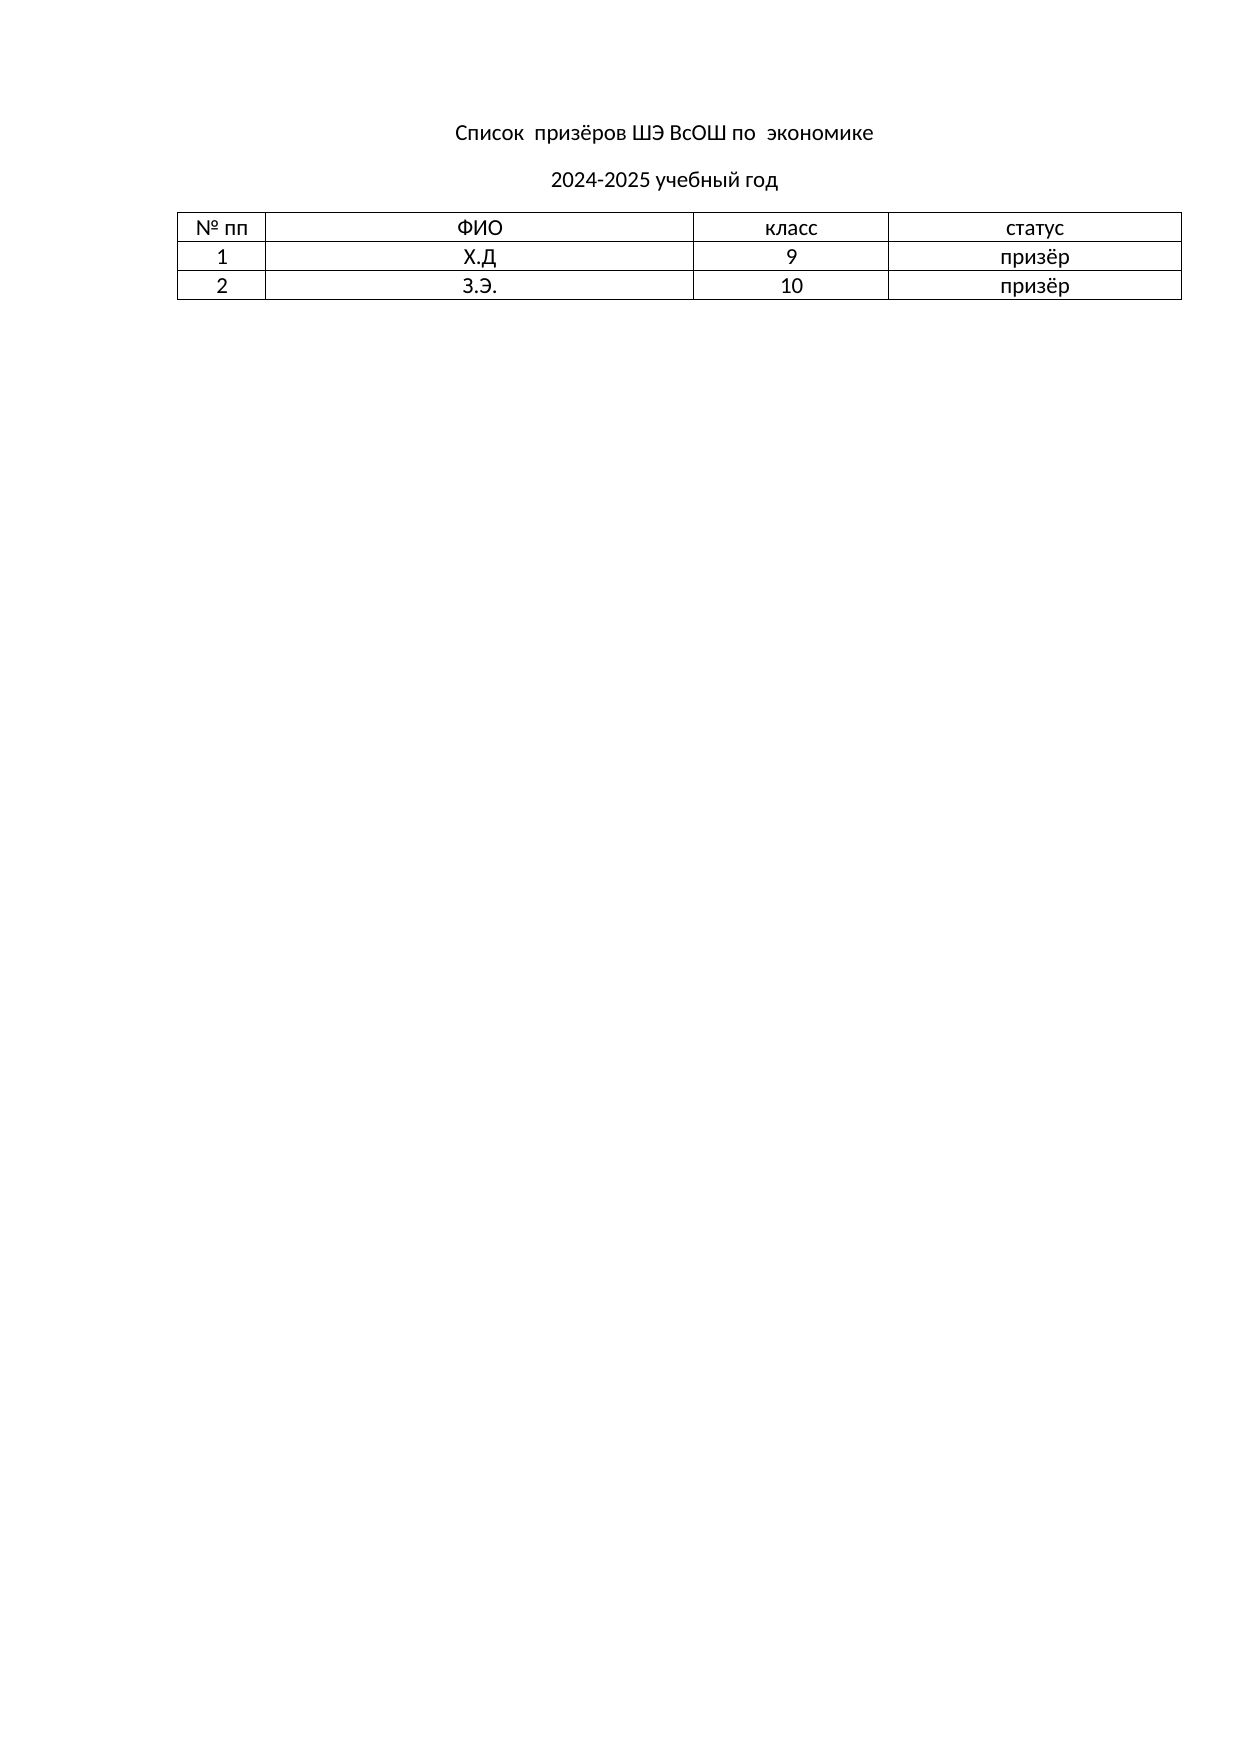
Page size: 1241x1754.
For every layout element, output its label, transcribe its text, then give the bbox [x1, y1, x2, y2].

table_header ФИО [266, 213, 693, 241]
table_cell 10 [694, 271, 888, 299]
table_header № пп [178, 213, 265, 241]
text Список призёров ШЭ ВсОШ по экономике [177, 118, 1152, 146]
table_cell Х.Д [266, 242, 693, 270]
table_cell призёр [889, 242, 1181, 270]
table_header статус [889, 213, 1181, 241]
table_cell призёр [889, 271, 1181, 299]
table_header класс [694, 213, 888, 241]
table_cell 1 [178, 242, 265, 270]
table_cell 2 [178, 271, 265, 299]
table_cell З.Э. [266, 271, 693, 299]
table_cell 9 [694, 242, 888, 270]
text 2024-2025 учебный год [177, 165, 1152, 193]
